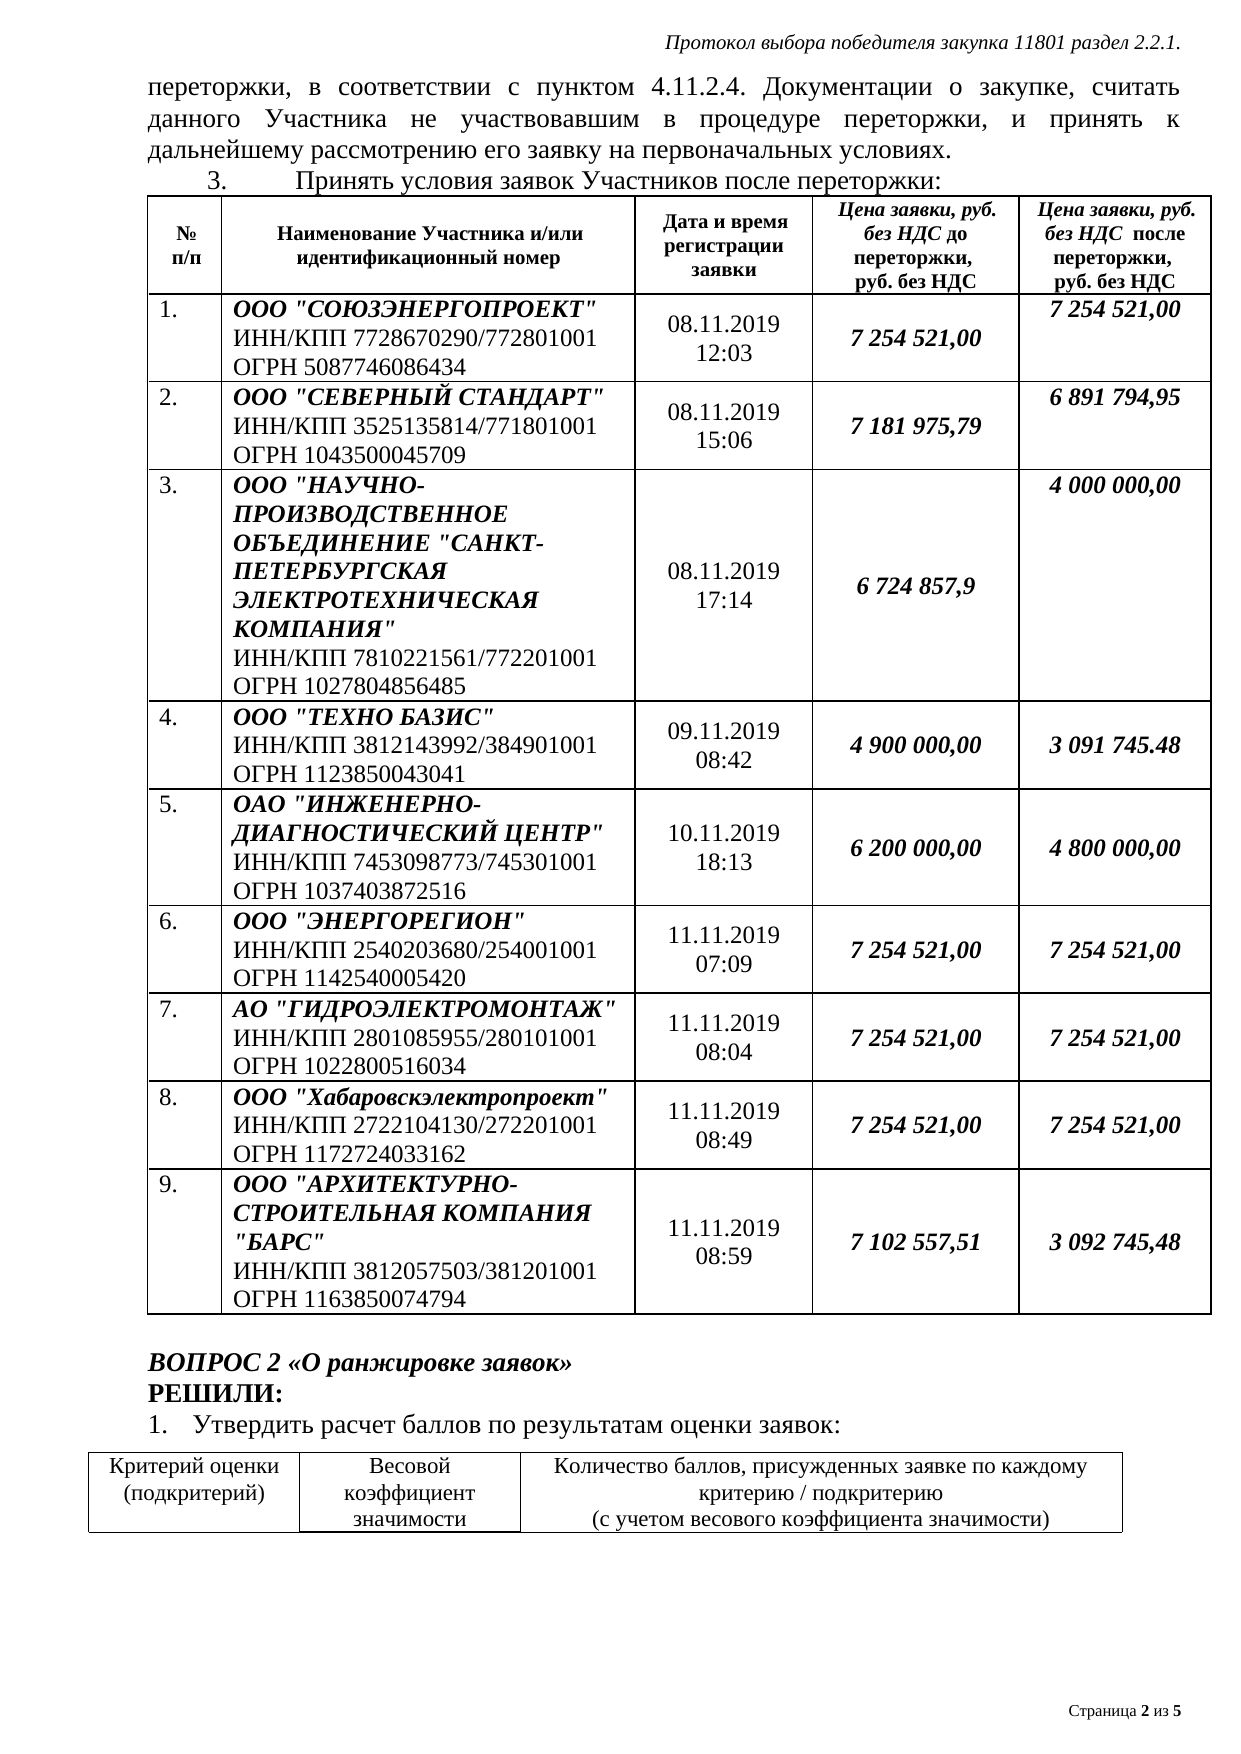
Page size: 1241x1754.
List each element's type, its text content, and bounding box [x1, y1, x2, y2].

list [148, 71, 1181, 164]
table_cell 7 254 521,00 [813, 994, 1018, 1080]
table_cell 11.11.2019 07:09 [636, 906, 812, 992]
table_cell ООО "СЕВЕРНЫЙ СТАНДАРТ" ИНН/КПП 3525135814/771801001 ОГРН 1043500045709 [222, 382, 634, 468]
table_cell ООО "АРХИТЕКТУРНО-СТРОИТЕЛЬНАЯ КОМПАНИЯ "БАРС" ИНН/КПП 3812057503/381201001 ОГРН 1163850074794 [222, 1170, 634, 1313]
table_cell 09.11.2019 08:42 [636, 702, 812, 788]
table_cell 7 102 557,51 [813, 1170, 1018, 1313]
table_cell [148, 1081, 221, 1168]
table_header Наименование Участника и/или идентификационный номер [222, 197, 634, 293]
table_cell 4 000 000,00 [1020, 470, 1210, 700]
table_header Дата и время регистрации заявки [636, 197, 812, 293]
table_header Весовой коэффициент значимости [300, 1453, 520, 1531]
table_cell АО "ГИДРОЭЛЕКТРОМОНТАЖ" ИНН/КПП 2801085955/280101001 ОГРН 1022800516034 [222, 994, 634, 1080]
table_cell 6 891 794,95 [1020, 382, 1210, 468]
table_header Количество баллов, присужденных заявке по каждому критерию / подкритерию (с учетом весового коэффициента значимости) [521, 1453, 1122, 1531]
table_header Цена заявки, руб. без НДС после переторжки, руб. без НДС [1020, 197, 1210, 293]
text РЕШИЛИ: [148, 1377, 1181, 1408]
table_cell [148, 906, 221, 992]
table_cell [148, 1169, 221, 1313]
table_cell ООО "ТЕХНО БАЗИС" ИНН/КПП 3812143992/384901001 ОГРН 1123850043041 [222, 702, 634, 788]
table_cell 6 724 857,9 [813, 470, 1018, 700]
table_cell 08.11.2019 15:06 [636, 382, 812, 468]
text ВОПРОС 2 «О ранжировке заявок» [148, 1346, 1181, 1377]
table_cell [148, 789, 221, 904]
table_cell ООО "ЭНЕРГОРЕГИОН" ИНН/КПП 2540203680/254001001 ОГРН 1142540005420 [222, 906, 634, 992]
table_cell 10.11.2019 18:13 [636, 790, 812, 904]
list Принять условия заявок Участников после переторжки: [148, 164, 1181, 195]
table_header № п/п [148, 197, 221, 293]
table_cell 11.11.2019 08:59 [636, 1170, 812, 1313]
table_cell 08.11.2019 12:03 [636, 295, 812, 381]
table_cell 11.11.2019 08:49 [636, 1082, 812, 1168]
table_cell [148, 294, 221, 381]
table_cell 7 181 975,79 [813, 382, 1018, 468]
table_cell 7 254 521,00 [813, 1082, 1018, 1168]
table_cell 4 800 000,00 [1020, 790, 1210, 904]
table_cell 7 254 521,00 [1020, 295, 1210, 381]
table_cell 7 254 521,00 [813, 906, 1018, 992]
table_cell 3 092 745,48 [1020, 1170, 1210, 1313]
table_cell 3 091 745.48 [1020, 702, 1210, 788]
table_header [89, 1453, 299, 1531]
table_cell 08.11.2019 17:14 [636, 470, 812, 700]
table_cell 7 254 521,00 [813, 295, 1018, 381]
table_cell ООО "Хабаровскэлектропроект" ИНН/КПП 2722104130/272201001 ОГРН 1172724033162 [222, 1082, 634, 1168]
table_header Цена заявки, руб. без НДС до переторжки, руб. без НДС [813, 197, 1018, 293]
table_cell ООО "НАУЧНО-ПРОИЗВОДСТВЕННОЕ ОБЪЕДИНЕНИЕ "САНКТ-ПЕТЕРБУРГСКАЯ ЭЛЕКТРОТЕХНИЧЕСКАЯ КОМПАНИЯ" ИНН/КПП 7810221561/772201001 ОГРН 1027804856485 [222, 470, 634, 700]
table_cell ООО "СОЮЗЭНЕРГОПРОЕКТ" ИНН/КПП 7728670290/772801001 ОГРН 5087746086434 [222, 295, 634, 381]
list Утвердить расчет баллов по результатам оценки заявок: [148, 1408, 1181, 1439]
table_cell [148, 470, 221, 700]
table_cell 11.11.2019 08:04 [636, 994, 812, 1080]
table_cell [148, 382, 221, 468]
table_cell 7 254 521,00 [1020, 1082, 1210, 1168]
table_cell 4 900 000,00 [813, 702, 1018, 788]
table_cell 7 254 521,00 [1020, 994, 1210, 1080]
table_cell ОАО "ИНЖЕНЕРНО-ДИАГНОСТИЧЕСКИЙ ЦЕНТР" ИНН/КПП 7453098773/745301001 ОГРН 1037403872516 [222, 790, 634, 904]
table_cell [148, 701, 221, 788]
table_cell 7 254 521,00 [1020, 906, 1210, 992]
table_cell 6 200 000,00 [813, 790, 1018, 904]
table_cell [148, 993, 221, 1080]
